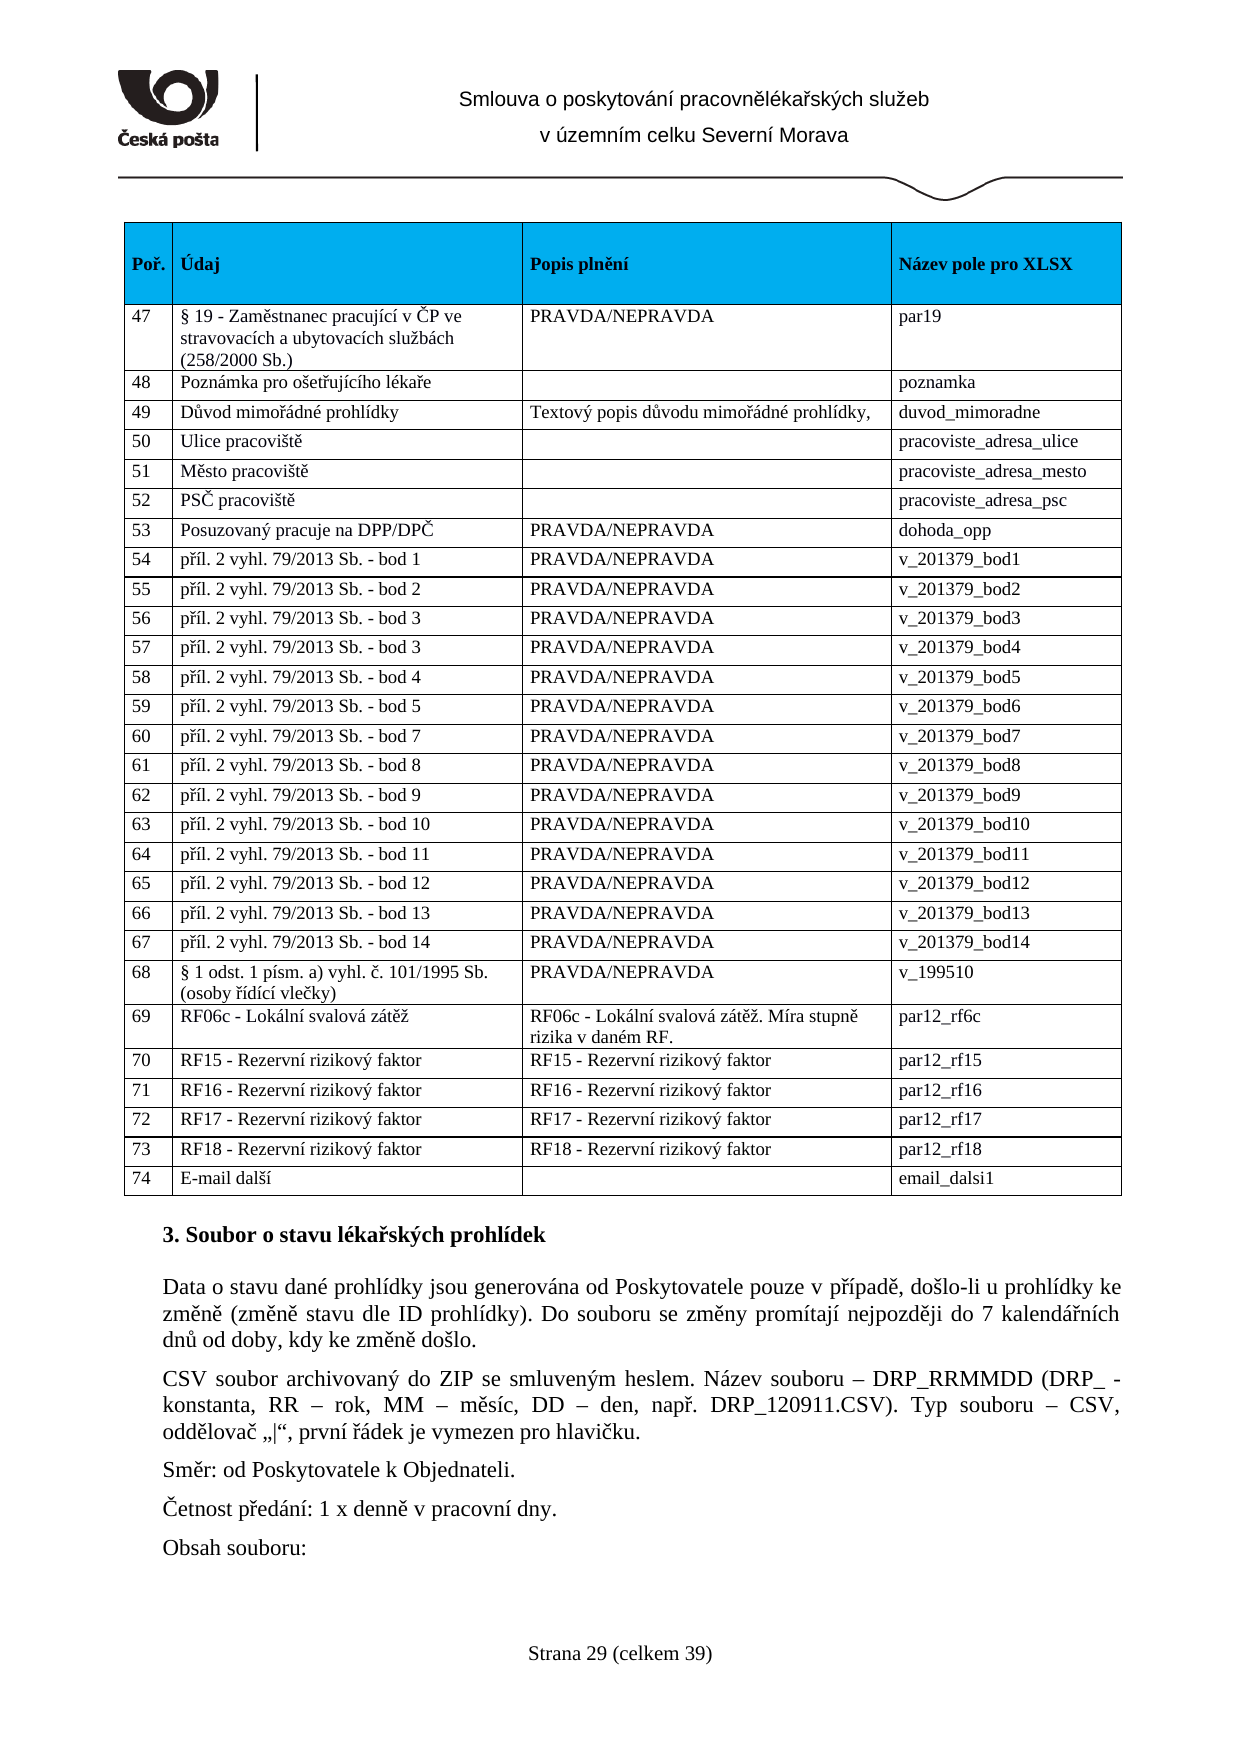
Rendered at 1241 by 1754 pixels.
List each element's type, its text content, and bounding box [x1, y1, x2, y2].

table_cell 68 [125, 961, 172, 1004]
table_cell příl. 2 vyhl. 79/2013 Sb. - bod 9 [173, 784, 522, 812]
table_cell PRAVDA/NEPRAVDA [523, 519, 891, 547]
table_header Popis plnění [523, 223, 891, 304]
table_cell PRAVDA/NEPRAVDA [523, 636, 891, 665]
table_cell § 19 - Zaměstnanec pracující v ČP ve stravovacích a ubytovacích službách (258/2000 Sb.) [173, 305, 522, 370]
table_cell Poznámka pro ošetřujícího lékaře [173, 371, 522, 399]
table_cell 49 [125, 401, 172, 429]
table_cell příl. 2 vyhl. 79/2013 Sb. - bod 13 [173, 902, 522, 930]
table_cell RF06c - Lokální svalová zátěž [173, 1005, 522, 1048]
table_cell RF17 - Rezervní rizikový faktor [523, 1108, 891, 1136]
table_cell PRAVDA/NEPRAVDA [523, 961, 891, 1004]
table_cell § 1 odst. 1 písm. a) vyhl. č. 101/1995 Sb. (osoby řídící vlečky) [173, 961, 522, 1004]
table_cell 55 [125, 578, 172, 606]
table_cell v_201379_bod3 [892, 607, 1121, 635]
table_cell PRAVDA/NEPRAVDA [523, 784, 891, 812]
text 3. Soubor o stavu lékařských prohlídek [162, 1221, 1122, 1248]
table_cell 63 [125, 813, 172, 842]
text CSV soubor archivovaný do ZIP se smluveným heslem. Název souboru – DRP_RRMMDD (DRP_ - konstanta, RR – rok, MM – měsíc, DD – den, např. DRP_120911.CSV). Typ souboru – CSV, oddělovač „|“, první řádek je vymezen pro hlavičku. [162, 1365, 1122, 1444]
table_cell PRAVDA/NEPRAVDA [523, 666, 891, 694]
table_cell 61 [125, 754, 172, 783]
table_cell par12_rf6c [892, 1005, 1121, 1048]
table_cell 72 [125, 1108, 172, 1136]
table_cell PRAVDA/NEPRAVDA [523, 695, 891, 724]
table_cell PRAVDA/NEPRAVDA [523, 931, 891, 960]
table_cell RF18 - Rezervní rizikový faktor [173, 1138, 522, 1166]
table_cell [523, 489, 891, 517]
table_cell RF06c - Lokální svalová zátěž. Míra stupně rizika v daném RF. [523, 1005, 891, 1048]
table_header Název pole pro XLSX [892, 223, 1121, 304]
table_cell [523, 371, 891, 399]
table_cell [523, 460, 891, 488]
table_cell PRAVDA/NEPRAVDA [523, 578, 891, 606]
table_cell PRAVDA/NEPRAVDA [523, 725, 891, 753]
table_cell pracoviste_adresa_mesto [892, 460, 1121, 488]
table_cell RF18 - Rezervní rizikový faktor [523, 1138, 891, 1166]
table_cell PRAVDA/NEPRAVDA [523, 754, 891, 783]
table_cell PRAVDA/NEPRAVDA [523, 305, 891, 370]
table_cell v_201379_bod6 [892, 695, 1121, 724]
table_cell PSČ pracoviště [173, 489, 522, 517]
text Směr: od Poskytovatele k Objednateli. [162, 1457, 1122, 1483]
table_cell příl. 2 vyhl. 79/2013 Sb. - bod 3 [173, 607, 522, 635]
table_cell pracoviste_adresa_ulice [892, 430, 1121, 458]
table_cell PRAVDA/NEPRAVDA [523, 607, 891, 635]
table_cell příl. 2 vyhl. 79/2013 Sb. - bod 5 [173, 695, 522, 724]
table_cell 58 [125, 666, 172, 694]
table_cell 53 [125, 519, 172, 547]
table_cell příl. 2 vyhl. 79/2013 Sb. - bod 10 [173, 813, 522, 842]
table_cell 62 [125, 784, 172, 812]
table_cell 65 [125, 872, 172, 901]
table_cell v_201379_bod2 [892, 578, 1121, 606]
table_cell v_201379_bod10 [892, 813, 1121, 842]
table_cell v_201379_bod13 [892, 902, 1121, 930]
table_cell par12_rf18 [892, 1138, 1121, 1166]
table_cell 74 [125, 1167, 172, 1195]
table_cell RF16 - Rezervní rizikový faktor [523, 1079, 891, 1107]
table_cell PRAVDA/NEPRAVDA [523, 813, 891, 842]
table_cell příl. 2 vyhl. 79/2013 Sb. - bod 3 [173, 636, 522, 665]
table_cell v_201379_bod1 [892, 548, 1121, 576]
table_cell par19 [892, 305, 1121, 370]
table_cell 48 [125, 371, 172, 399]
table_cell příl. 2 vyhl. 79/2013 Sb. - bod 1 [173, 548, 522, 576]
table_cell RF15 - Rezervní rizikový faktor [523, 1049, 891, 1077]
table_cell 64 [125, 843, 172, 871]
text Obsah souboru: [162, 1534, 1122, 1561]
table_cell duvod_mimoradne [892, 401, 1121, 429]
text Data o stavu dané prohlídky jsou generována od Poskytovatele pouze v případě, došlo-li u prohlídky ke změně (změně stavu dle ID prohlídky). Do souboru se změny promítají nejpozději do 7 kalendářních dnů od doby, kdy ke změně došlo. [162, 1273, 1122, 1352]
table_cell 47 [125, 305, 172, 370]
table_cell příl. 2 vyhl. 79/2013 Sb. - bod 12 [173, 872, 522, 901]
table_cell par12_rf17 [892, 1108, 1121, 1136]
table_cell příl. 2 vyhl. 79/2013 Sb. - bod 4 [173, 666, 522, 694]
table_cell email_dalsi1 [892, 1167, 1121, 1195]
table_cell RF16 - Rezervní rizikový faktor [173, 1079, 522, 1107]
table_cell v_201379_bod11 [892, 843, 1121, 871]
table_header Poř. [125, 223, 172, 304]
picture [118, 176, 1123, 201]
table_cell 67 [125, 931, 172, 960]
table_cell PRAVDA/NEPRAVDA [523, 843, 891, 871]
table_cell 73 [125, 1138, 172, 1166]
table_cell 69 [125, 1005, 172, 1048]
table_cell 66 [125, 902, 172, 930]
table_cell 57 [125, 636, 172, 665]
table_cell v_201379_bod12 [892, 872, 1121, 901]
table_cell 54 [125, 548, 172, 576]
table_cell 51 [125, 460, 172, 488]
table_cell 70 [125, 1049, 172, 1077]
table_cell 59 [125, 695, 172, 724]
table_cell Posuzovaný pracuje na DPP/DPČ [173, 519, 522, 547]
table_cell v_201379_bod7 [892, 725, 1121, 753]
table_cell dohoda_opp [892, 519, 1121, 547]
table_cell 50 [125, 430, 172, 458]
table_cell par12_rf15 [892, 1049, 1121, 1077]
table_cell Důvod mimořádné prohlídky [173, 401, 522, 429]
table_cell 71 [125, 1079, 172, 1107]
table_cell PRAVDA/NEPRAVDA [523, 548, 891, 576]
table_header Údaj [173, 223, 522, 304]
picture [118, 70, 219, 148]
table_cell E-mail další [173, 1167, 522, 1195]
text Četnost předání: 1 x denně v pracovní dny. [162, 1495, 1122, 1522]
table_cell příl. 2 vyhl. 79/2013 Sb. - bod 7 [173, 725, 522, 753]
table_cell příl. 2 vyhl. 79/2013 Sb. - bod 14 [173, 931, 522, 960]
table_cell Textový popis důvodu mimořádné prohlídky, [523, 401, 891, 429]
table_cell příl. 2 vyhl. 79/2013 Sb. - bod 11 [173, 843, 522, 871]
table_cell pracoviste_adresa_psc [892, 489, 1121, 517]
table_cell par12_rf16 [892, 1079, 1121, 1107]
table_cell v_201379_bod5 [892, 666, 1121, 694]
table_cell v_201379_bod14 [892, 931, 1121, 960]
table_cell [523, 1167, 891, 1195]
table_cell příl. 2 vyhl. 79/2013 Sb. - bod 8 [173, 754, 522, 783]
table_cell v_201379_bod4 [892, 636, 1121, 665]
table_cell poznamka [892, 371, 1121, 399]
table_cell Ulice pracoviště [173, 430, 522, 458]
table_cell RF17 - Rezervní rizikový faktor [173, 1108, 522, 1136]
table_cell [523, 430, 891, 458]
table_cell RF15 - Rezervní rizikový faktor [173, 1049, 522, 1077]
table_cell PRAVDA/NEPRAVDA [523, 902, 891, 930]
table_cell v_199510 [892, 961, 1121, 1004]
table_cell 52 [125, 489, 172, 517]
table_cell Město pracoviště [173, 460, 522, 488]
table_cell příl. 2 vyhl. 79/2013 Sb. - bod 2 [173, 578, 522, 606]
table_cell v_201379_bod9 [892, 784, 1121, 812]
table_cell PRAVDA/NEPRAVDA [523, 872, 891, 901]
table_cell v_201379_bod8 [892, 754, 1121, 783]
table_cell 56 [125, 607, 172, 635]
table_cell 60 [125, 725, 172, 753]
